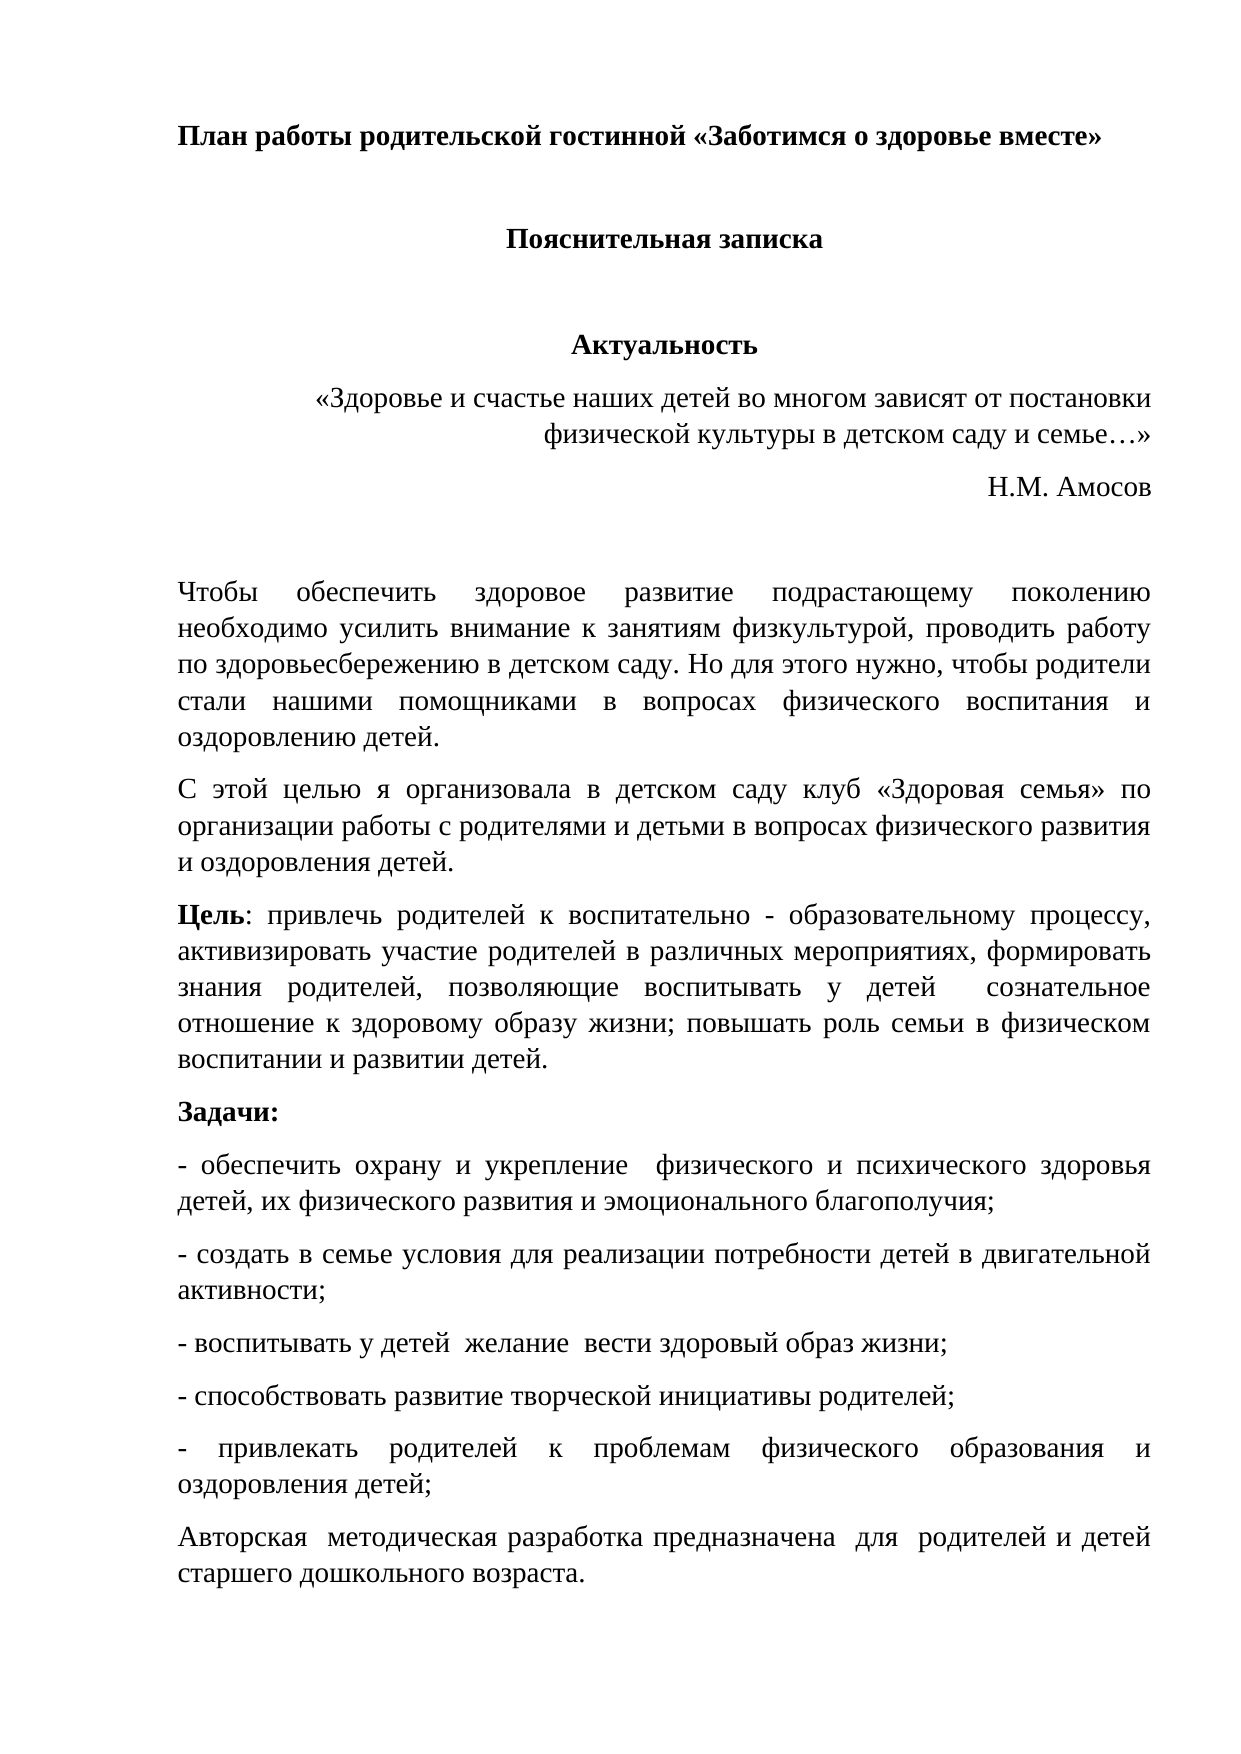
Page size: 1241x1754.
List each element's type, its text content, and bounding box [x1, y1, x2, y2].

text - обеспечить охрану и укрепление физического и психического здоровья детей, их физического развития и эмоционального благополучия; [177, 1147, 1152, 1217]
text Н.М. Амосов [177, 469, 1152, 502]
text - воспитывать у детей желание вести здоровый образ жизни; [177, 1325, 1152, 1358]
text Пояснительная записка [177, 221, 1152, 255]
text С этой целью я организовала в детском саду клуб «Здоровая семья» по организации работы с родителями и детьми в вопросах физического развития и оздоровления детей. [177, 772, 1152, 877]
text Цель: привлечь родителей к воспитательно - образовательному процессу, активизировать участие родителей в различных мероприятиях, формировать знания родителей, позволяющие воспитывать у детей сознательное отношение к здоровому образу жизни; повышать роль семьи в физическом воспитании и развитии детей. [177, 897, 1152, 1075]
text Чтобы обеспечить здоровое развитие подрастающему поколению необходимо усилить внимание к занятиям физкультурой, проводить работу по здоровьесбережению в детском саду. Но для этого нужно, чтобы родители стали нашими помощниками в вопросах физического воспитания и оздоровлению детей. [177, 574, 1152, 752]
text Актуальность [177, 327, 1152, 360]
text Авторская методическая разработка предназначена для родителей и детей старшего дошкольного возраста. [177, 1519, 1152, 1589]
text - привлекать родителей к проблемам физического образования и оздоровления детей; [177, 1431, 1152, 1500]
text - способствовать развитие творческой инициативы родителей; [177, 1378, 1152, 1411]
text План работы родительской гостинной «Заботимся о здоровье вместе» [177, 118, 1152, 152]
text «Здоровье и счастье наших детей во многом зависят от постановки физической культуры в детском саду и семье…» [177, 380, 1152, 449]
text - создать в семье условия для реализации потребности детей в двигательной активности; [177, 1236, 1152, 1306]
text Задачи: [177, 1094, 1152, 1128]
